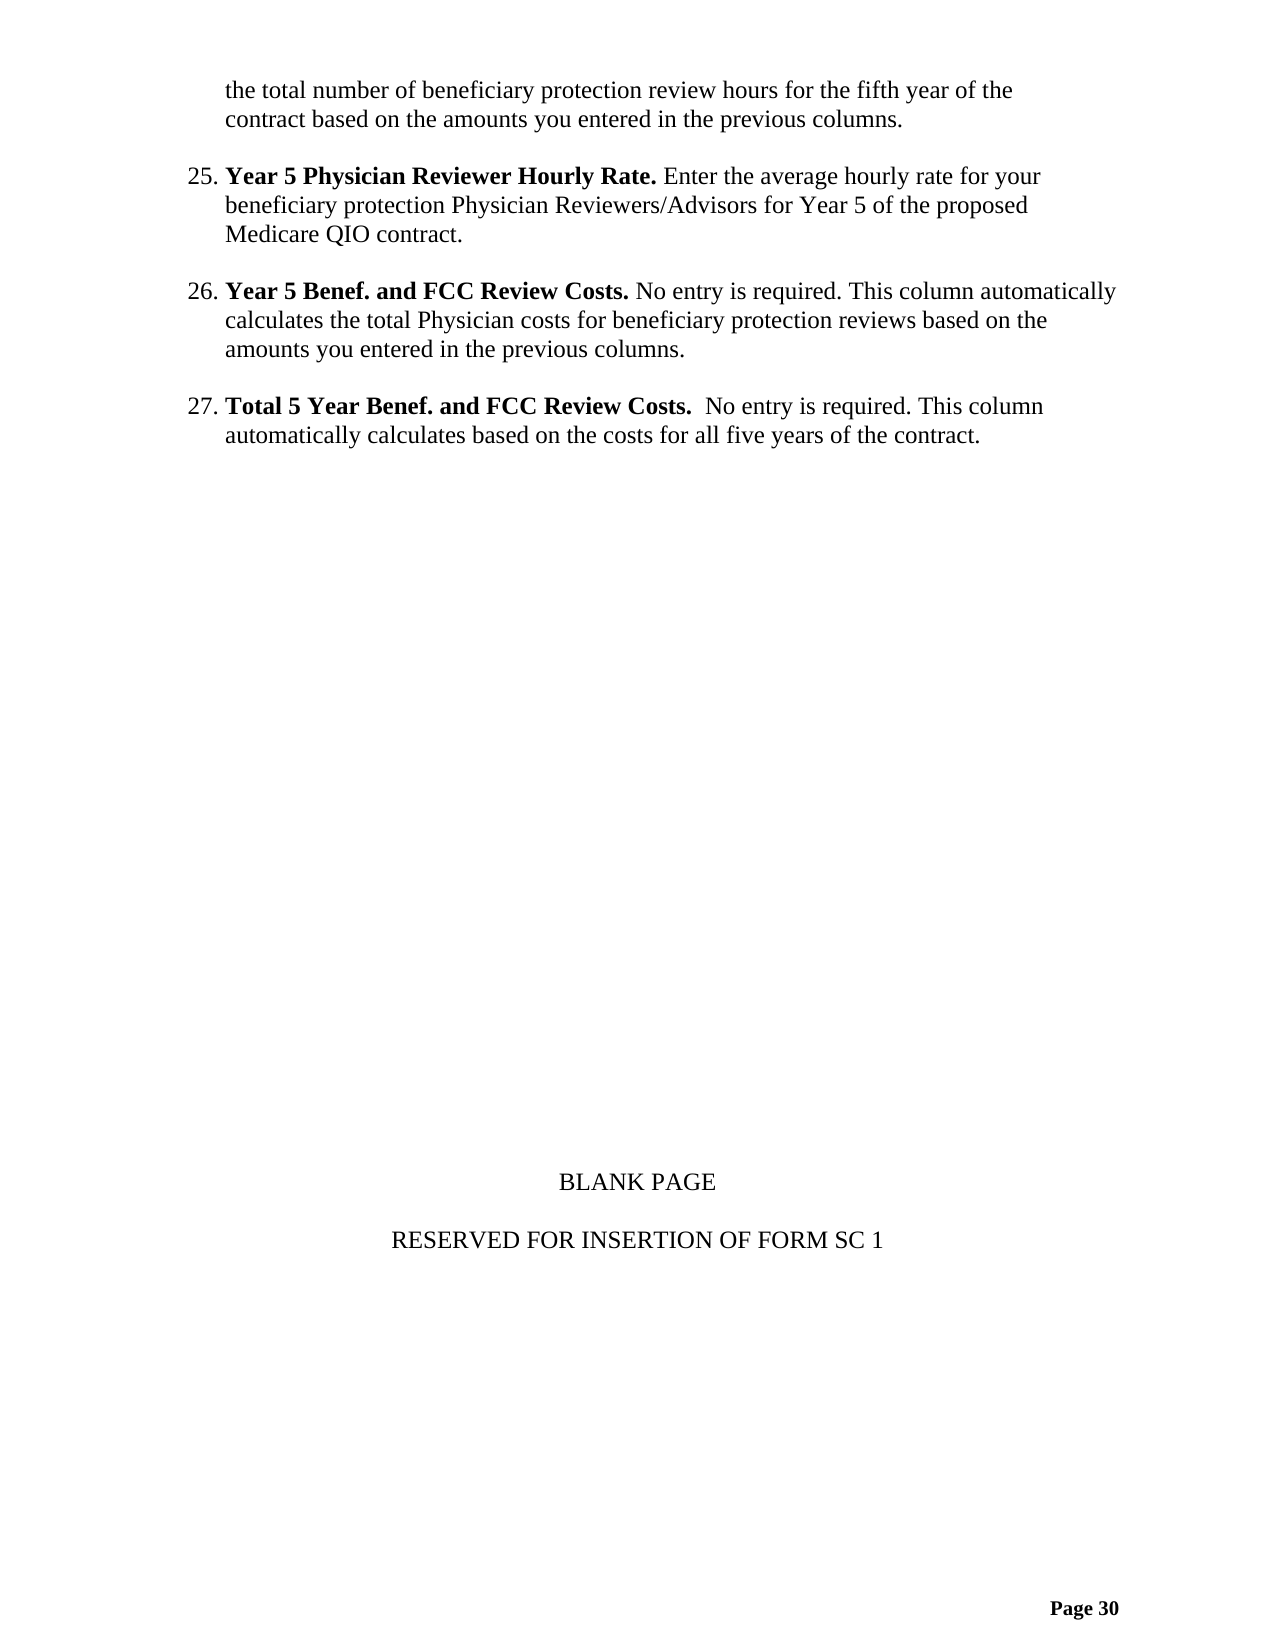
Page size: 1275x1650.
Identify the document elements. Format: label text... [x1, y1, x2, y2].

text BLANK PAGE [150, 1167, 1125, 1196]
list Year 5 Benef. and FCC Review Costs. No entry is required. This column automatically calculates the total Physician costs for beneficiary protection reviews based on the amounts you entered in the previous columns. [187, 276, 1125, 362]
text RESERVED FOR INSERTION OF FORM SC 1 [150, 1225, 1125, 1254]
list Total 5 Year Benef. and FCC Review Costs. No entry is required. This column automatically calculates based on the costs for all five years of the contract. [187, 391, 1125, 449]
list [187, 75, 1125, 132]
list Year 5 Physician Reviewer Hourly Rate. Enter the average hourly rate for your beneficiary protection Physician Reviewers/Advisors for Year 5 of the proposed Medicare QIO contract. [187, 161, 1125, 247]
